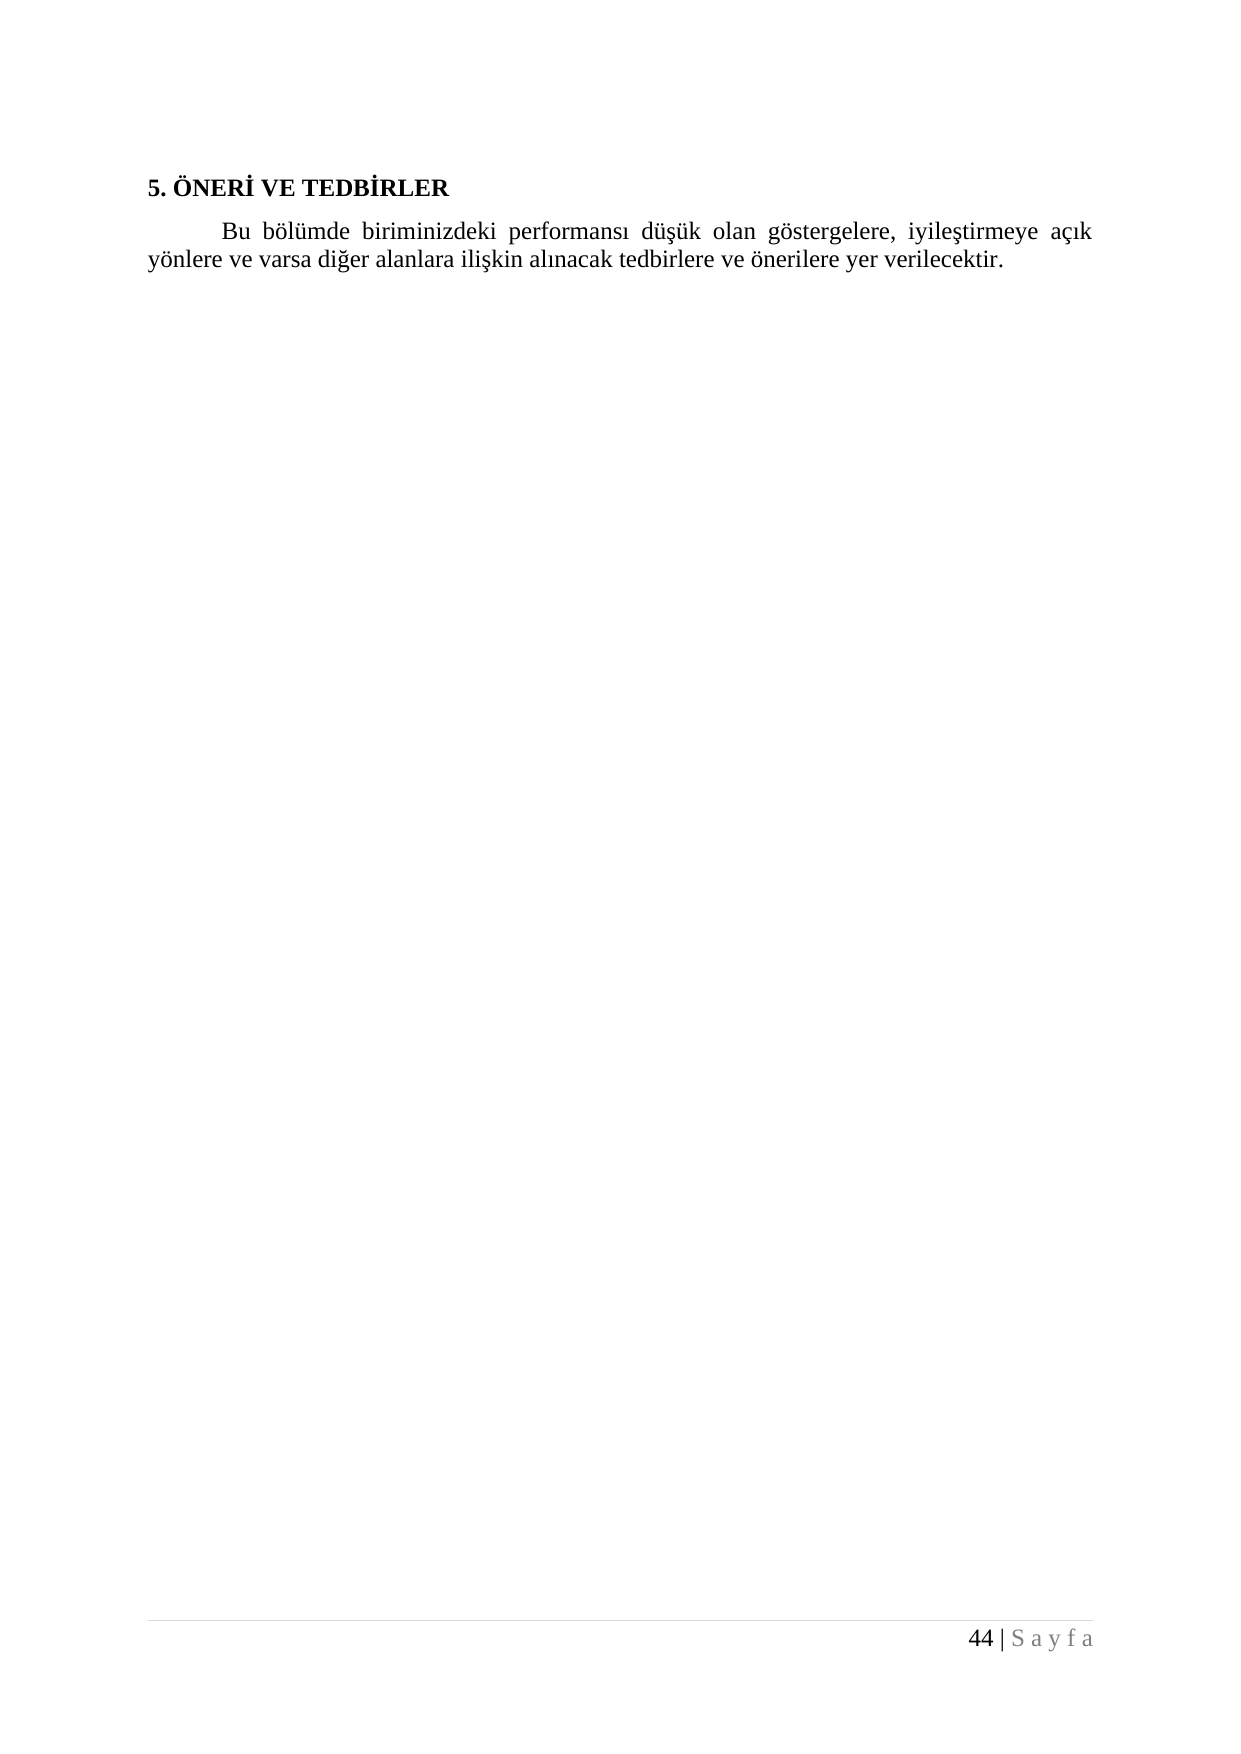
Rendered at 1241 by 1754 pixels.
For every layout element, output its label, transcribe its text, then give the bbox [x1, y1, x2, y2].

subtitle 5. ÖNERİ VE TEDBİRLER [148, 173, 1093, 201]
text Bu bölümde biriminizdeki performansı düşük olan göstergelere, iyileştirmeye açık yönlere ve varsa diğer alanlara ilişkin alınacak tedbirlere ve önerilere yer verilecektir. [148, 216, 1093, 273]
